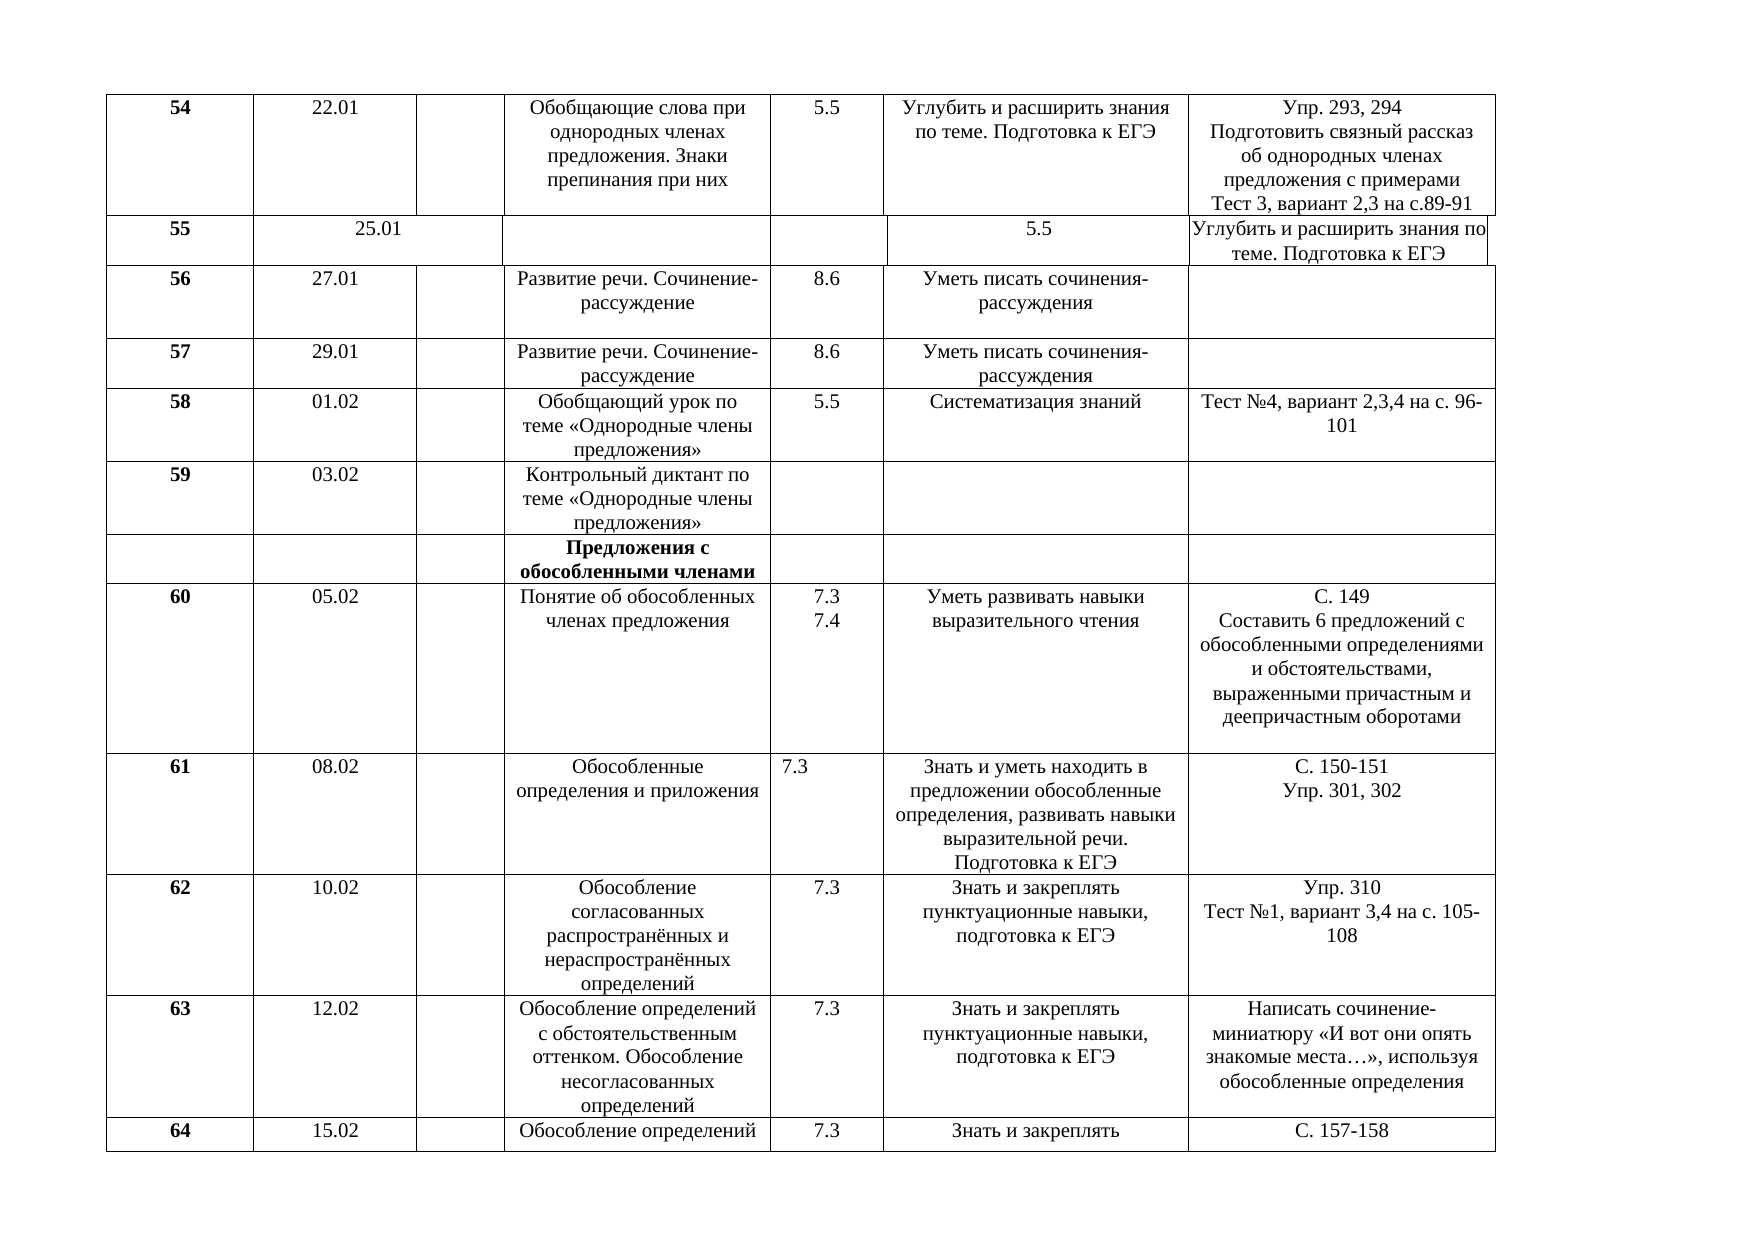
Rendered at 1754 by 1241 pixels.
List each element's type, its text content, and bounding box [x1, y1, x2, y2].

table_cell [417, 875, 504, 995]
table_cell Уметь развивать навыки выразительного чтения [884, 584, 1188, 753]
table_cell 63 [107, 996, 253, 1117]
table_cell Обособленные определения и приложения [505, 754, 770, 874]
table_cell 57 [107, 339, 253, 387]
table_cell Обобщающий урок по теме «Однородные члены предложения» [505, 389, 770, 461]
table_cell [771, 535, 883, 583]
table_cell 25.01 [254, 216, 502, 264]
table_cell 8.6 [771, 339, 883, 387]
table_cell 22.01 [254, 95, 416, 215]
table_cell Тест №4, вариант 2,3,4 на с. 96-101 [1189, 389, 1495, 461]
table_cell [417, 754, 504, 874]
table_cell [107, 535, 253, 583]
table_cell 59 [107, 462, 253, 534]
table_cell [503, 216, 770, 264]
table_cell Систематизация знаний [884, 389, 1188, 461]
table_cell 05.02 [254, 584, 416, 753]
table_cell 03.02 [254, 462, 416, 534]
table_cell [417, 462, 504, 534]
table_cell Уметь писать сочинения-рассуждения [884, 339, 1188, 387]
table_cell 64 [107, 1118, 253, 1151]
table_cell [417, 389, 504, 461]
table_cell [505, 1118, 770, 1151]
table_cell [1189, 339, 1495, 387]
table_cell [417, 535, 504, 583]
table_cell 5.5 [771, 389, 883, 461]
table_cell Углубить и расширить знания по теме. Подготовка к ЕГЭ [884, 95, 1188, 215]
table_cell [417, 95, 504, 215]
table_cell [417, 1118, 504, 1151]
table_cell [884, 1118, 1188, 1151]
table_cell Развитие речи. Сочинение-рассуждение [505, 266, 770, 338]
table_cell [771, 462, 883, 534]
table_cell Знать и уметь находить в предложении обособленные определения, развивать навыки выразительной речи. Подготовка к ЕГЭ [884, 754, 1188, 874]
table_cell Контрольный диктант по теме «Однородные члены предложения» [505, 462, 770, 534]
table_cell 01.02 [254, 389, 416, 461]
table_cell [771, 216, 887, 264]
table_cell [1189, 535, 1495, 583]
table_cell 56 [107, 266, 253, 338]
table_cell 54 [107, 95, 253, 215]
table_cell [1189, 1118, 1495, 1151]
table_cell Предложения с обособленными членами [505, 535, 770, 583]
table_cell Углубить и расширить знания по теме. Подготовка к ЕГЭ [1190, 216, 1487, 264]
table_cell Написать сочинение-миниатюру «И вот они опять знакомые места…», используя обособленные определения [1189, 996, 1495, 1117]
table_cell [254, 535, 416, 583]
table_cell 7.3 [771, 996, 883, 1117]
table_cell Упр. 310 Тест №1, вариант 3,4 на с. 105-108 [1189, 875, 1495, 995]
table_cell 10.02 [254, 875, 416, 995]
table_cell [1189, 266, 1495, 338]
table_cell 08.02 [254, 754, 416, 874]
table_cell [1488, 216, 1496, 264]
table_cell С. 150-151 Упр. 301, 302 [1189, 754, 1495, 874]
table_cell 62 [107, 875, 253, 995]
table_cell 29.01 [254, 339, 416, 387]
table_cell 5.5 [771, 95, 883, 215]
table_cell [884, 535, 1188, 583]
table_cell Знать и закреплять пунктуационные навыки, подготовка к ЕГЭ [884, 875, 1188, 995]
table_cell С. 149 Составить 6 предложений с обособленными определениями и обстоятельствами, выраженными причастным и деепричастным оборотами [1189, 584, 1495, 753]
table_cell Уметь писать сочинения-рассуждения [884, 266, 1188, 338]
table_cell 60 [107, 584, 253, 753]
table_cell 7.3 7.4 [771, 584, 883, 753]
table_cell [884, 462, 1188, 534]
table_cell [417, 996, 504, 1117]
table_cell 61 [107, 754, 253, 874]
table_cell Упр. 293, 294 Подготовить связный рассказ об однородных членах предложения с примерами Тест 3, вариант 2,3 на с.89-91 [1189, 95, 1495, 215]
table_cell 7.3 [771, 875, 883, 995]
table_cell 27.01 [254, 266, 416, 338]
table_cell Обособление согласованных распространённых и нераспространённых определений [505, 875, 770, 995]
table_cell 15.02 [254, 1118, 416, 1151]
table_cell Понятие об обособленных членах предложения [505, 584, 770, 753]
table_cell [417, 339, 504, 387]
table_cell 12.02 [254, 996, 416, 1117]
table_cell Развитие речи. Сочинение-рассуждение [505, 339, 770, 387]
table_cell Знать и закреплять пунктуационные навыки, подготовка к ЕГЭ [884, 996, 1188, 1117]
table_cell Обобщающие слова при однородных членах предложения. Знаки препинания при них [505, 95, 770, 215]
table_cell [1189, 462, 1495, 534]
table_cell 7.3 [771, 754, 883, 874]
table_cell 7.3 [771, 1118, 883, 1151]
table_cell 5.5 [888, 216, 1189, 264]
table_cell [417, 584, 504, 753]
table_cell Обособление определений с обстоятельственным оттенком. Обособление несогласованных определений [505, 996, 770, 1117]
table_cell 8.6 [771, 266, 883, 338]
table_cell 58 [107, 389, 253, 461]
table_cell [417, 266, 504, 338]
table_cell 55 [107, 216, 253, 264]
